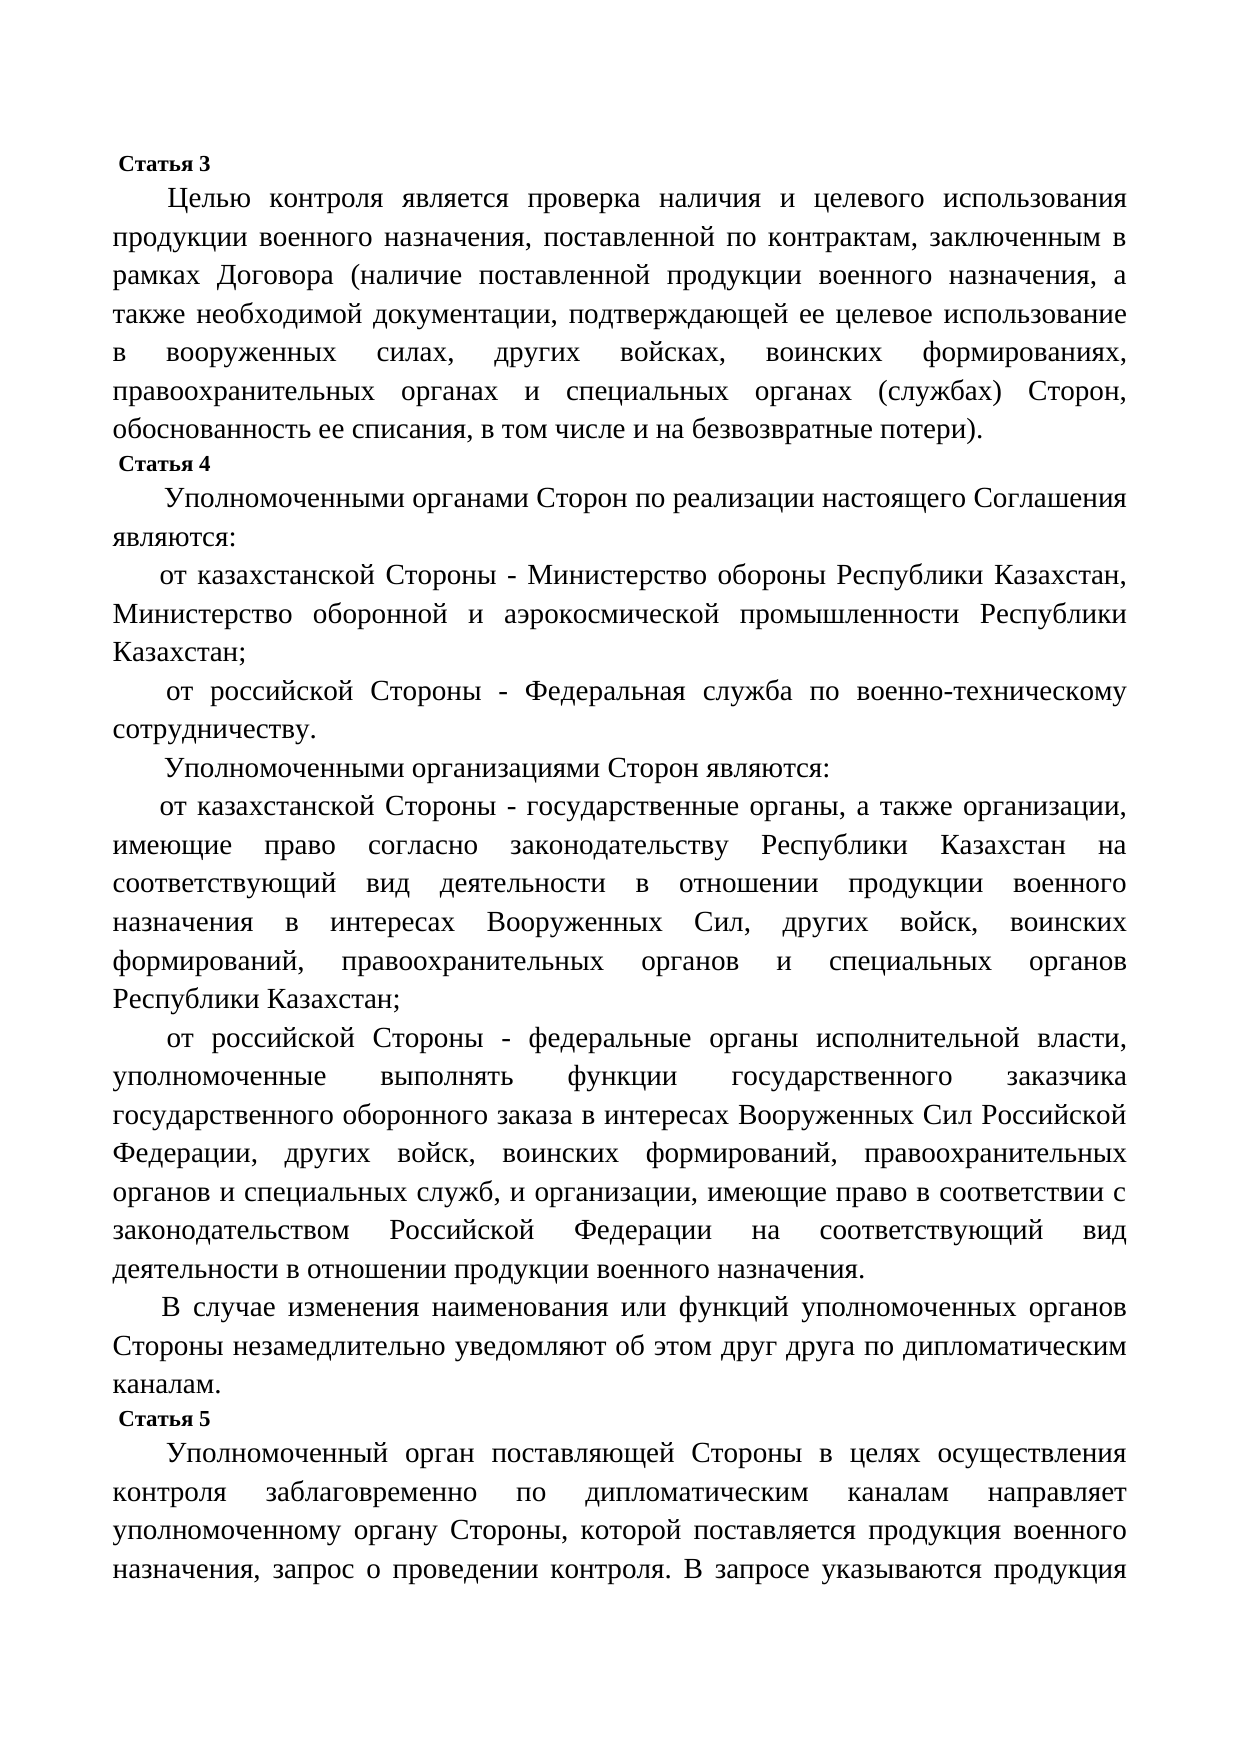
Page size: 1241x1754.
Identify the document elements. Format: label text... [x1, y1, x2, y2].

text Уполномоченными организациями Сторон являются: [112, 750, 1128, 783]
text от российской Стороны - федеральные органы исполнительной власти, уполномоченные выполнять функции государственного заказчика государственного оборонного заказа в интересах Вооруженных Сил Российской Федерации, других войск, воинских формирований, правоохранительных органов и специальных служб, и организации, имеющие право в соответствии с законодательством Российской Федерации на соответствующий вид деятельности в отношении продукции военного назначения. [112, 1020, 1128, 1284]
text Статья 3 [112, 150, 1128, 176]
text Статья 5 [112, 1405, 1128, 1432]
text Целью контроля является проверка наличия и целевого использования продукции военного назначения, поставленной по контрактам, заключенным в рамках Договора (наличие поставленной продукции военного назначения, а также необходимой документации, подтверждающей ее целевое использование в вооруженных силах, других войсках, воинских формированиях, правоохранительных органах и специальных органах (службах) Сторон, обоснованность ее списания, в том числе и на безвозвратные потери). [112, 180, 1128, 445]
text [112, 1435, 1128, 1584]
text от казахстанской Стороны - Министерство обороны Республики Казахстан, Министерство оборонной и аэрокосмической промышленности Республики Казахстан; [112, 557, 1128, 668]
text В случае изменения наименования или функций уполномоченных органов Стороны незамедлительно уведомляют об этом друг друга по дипломатическим каналам. [112, 1289, 1128, 1400]
text Статья 4 [112, 450, 1128, 476]
text от российской Стороны - Федеральная служба по военно-техническому сотрудничеству. [112, 673, 1128, 745]
text Уполномоченными органами Сторон по реализации настоящего Соглашения являются: [112, 480, 1128, 552]
text от казахстанской Стороны - государственные органы, а также организации, имеющие право согласно законодательству Республики Казахстан на соответствующий вид деятельности в отношении продукции военного назначения в интересах Вооруженных Сил, других войск, воинских формирований, правоохранительных органов и специальных органов Республики Казахстан; [112, 788, 1128, 1015]
